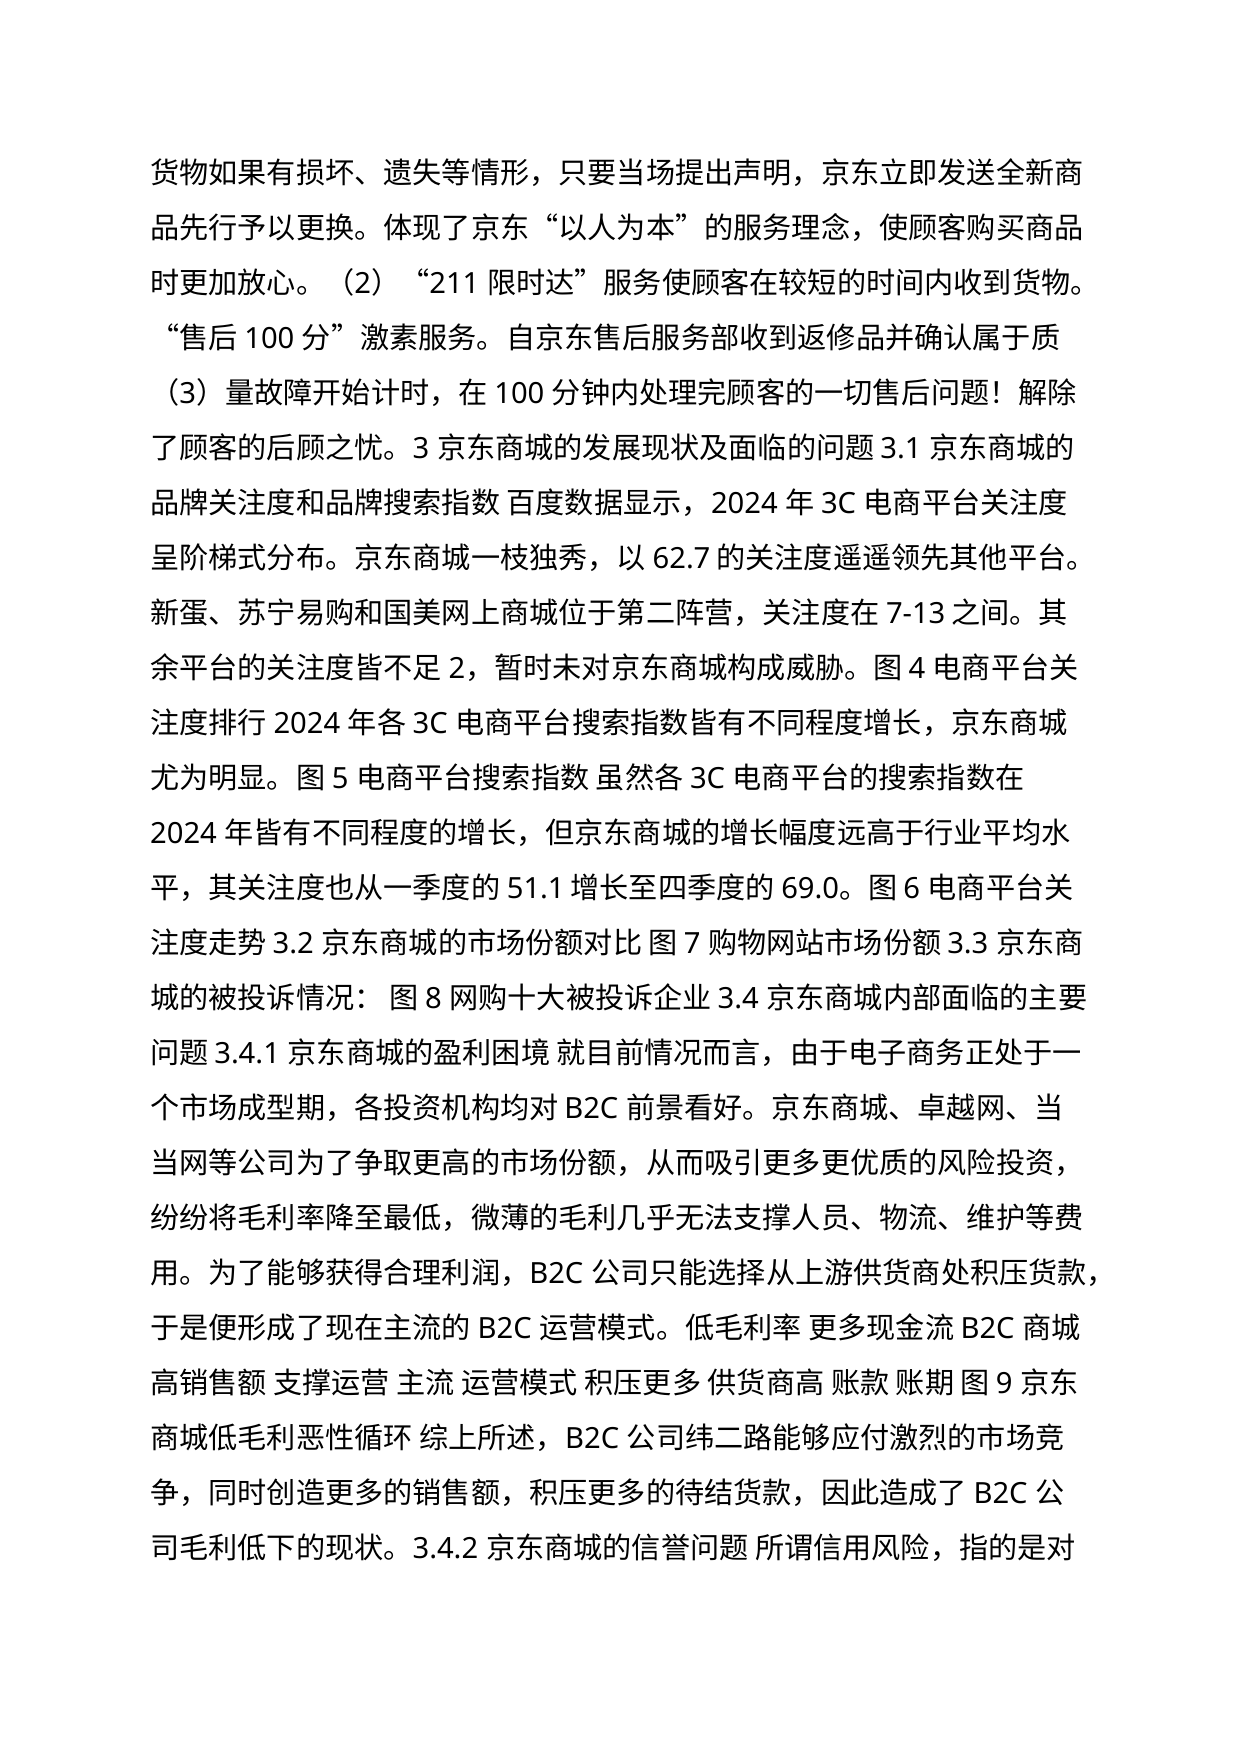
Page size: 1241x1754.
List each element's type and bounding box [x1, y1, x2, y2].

text [150, 150, 1090, 1567]
